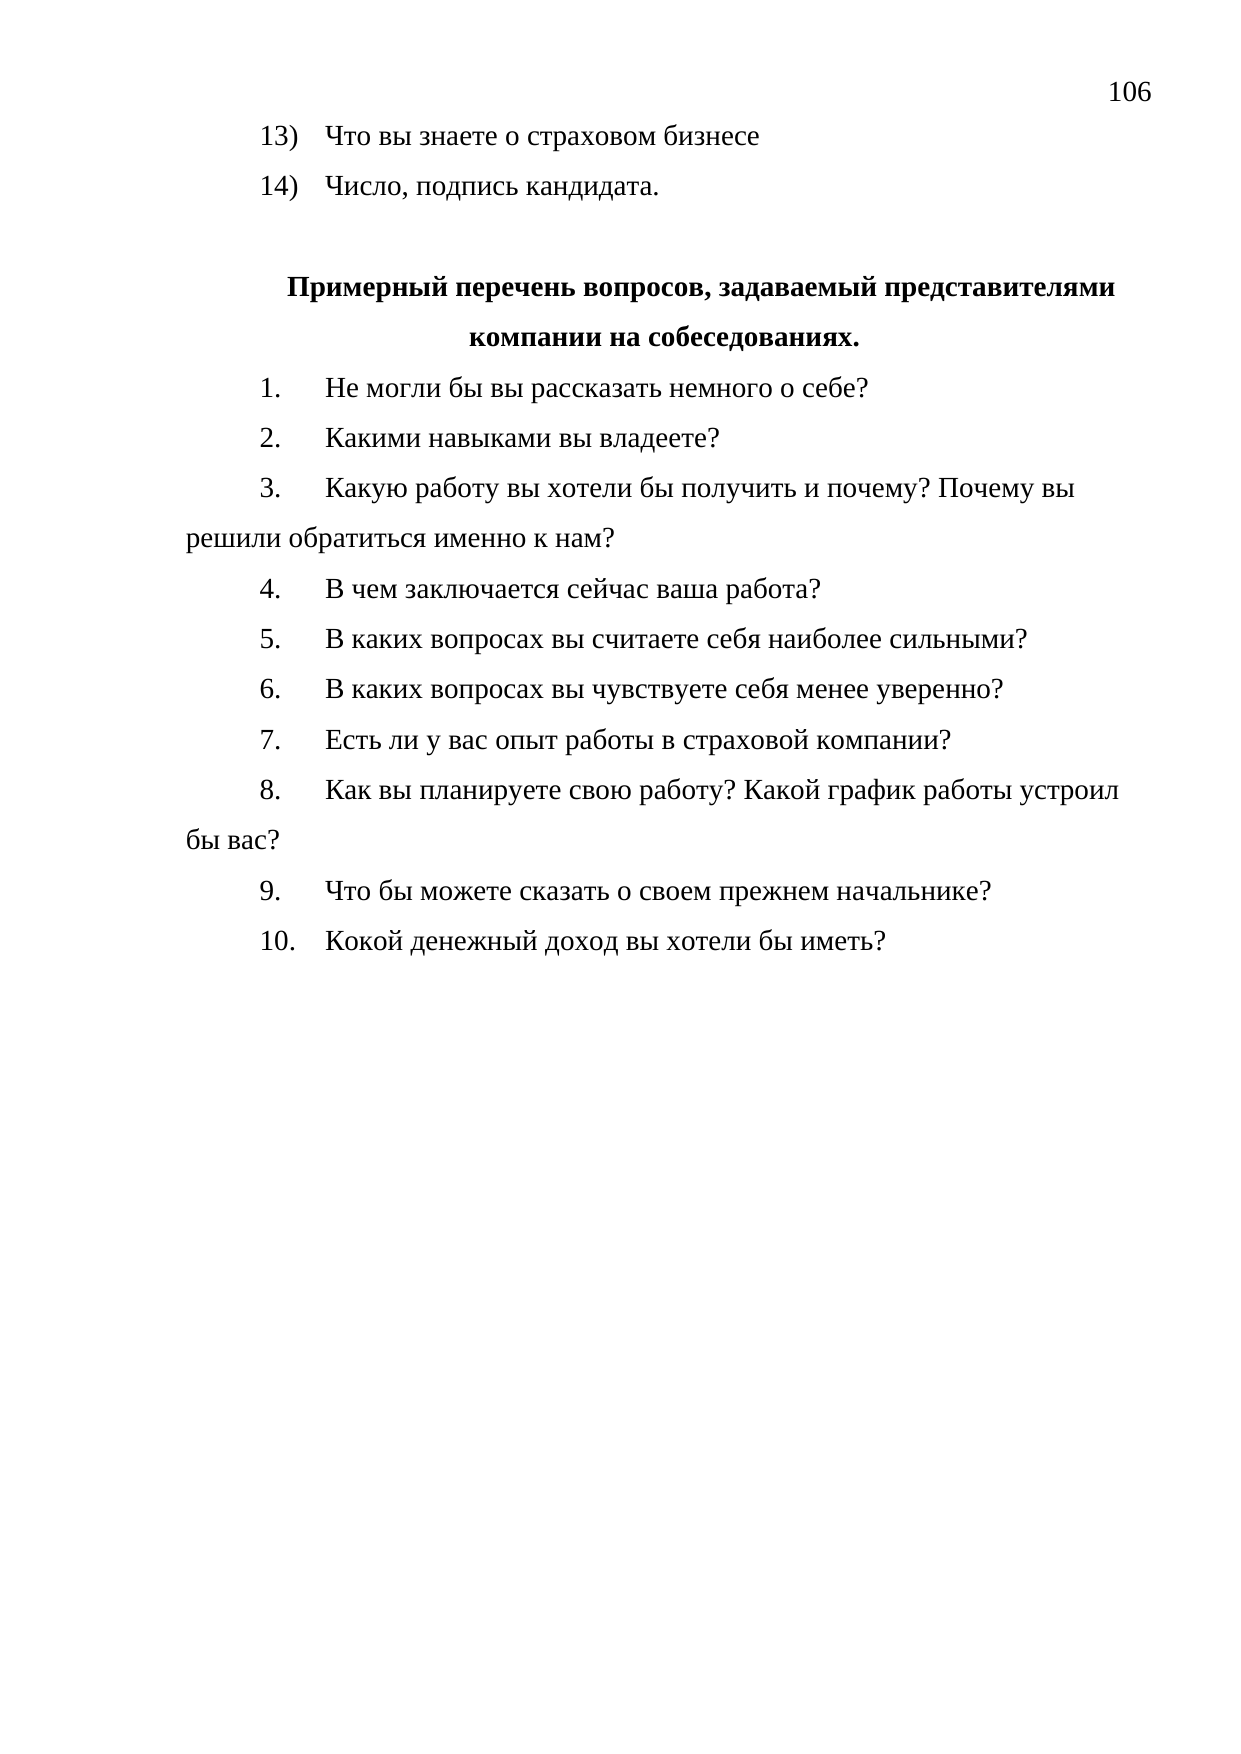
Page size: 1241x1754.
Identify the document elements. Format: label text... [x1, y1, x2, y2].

list Какую работу вы хотели бы получить и почему? Почему вы решили обратиться именно к нам? [186, 470, 1152, 554]
list В каких вопросах вы чувствуете себя менее уверенно? [186, 672, 1152, 705]
text Примерный перечень вопросов, задаваемый представителями компании на собеседованиях. [177, 269, 1152, 353]
list Число, подпись кандидата. [186, 168, 1152, 202]
list Что вы знаете о страховом бизнесе [186, 118, 1152, 152]
list Не могли бы вы рассказать немного о себе? [186, 370, 1152, 403]
list В каких вопросах вы считаете себя наиболее сильными? [186, 621, 1152, 655]
list Кокой денежный доход вы хотели бы иметь? [186, 923, 1152, 957]
list Какими навыками вы владеете? [186, 420, 1152, 453]
list Есть ли у вас опыт работы в страховой компании? [186, 722, 1152, 755]
list Как вы планируете свою работу? Какой график работы устроил бы вас? [186, 772, 1152, 856]
list Что бы можете сказать о своем прежнем начальнике? [186, 873, 1152, 906]
list В чем заключается сейчас ваша работа? [186, 571, 1152, 604]
